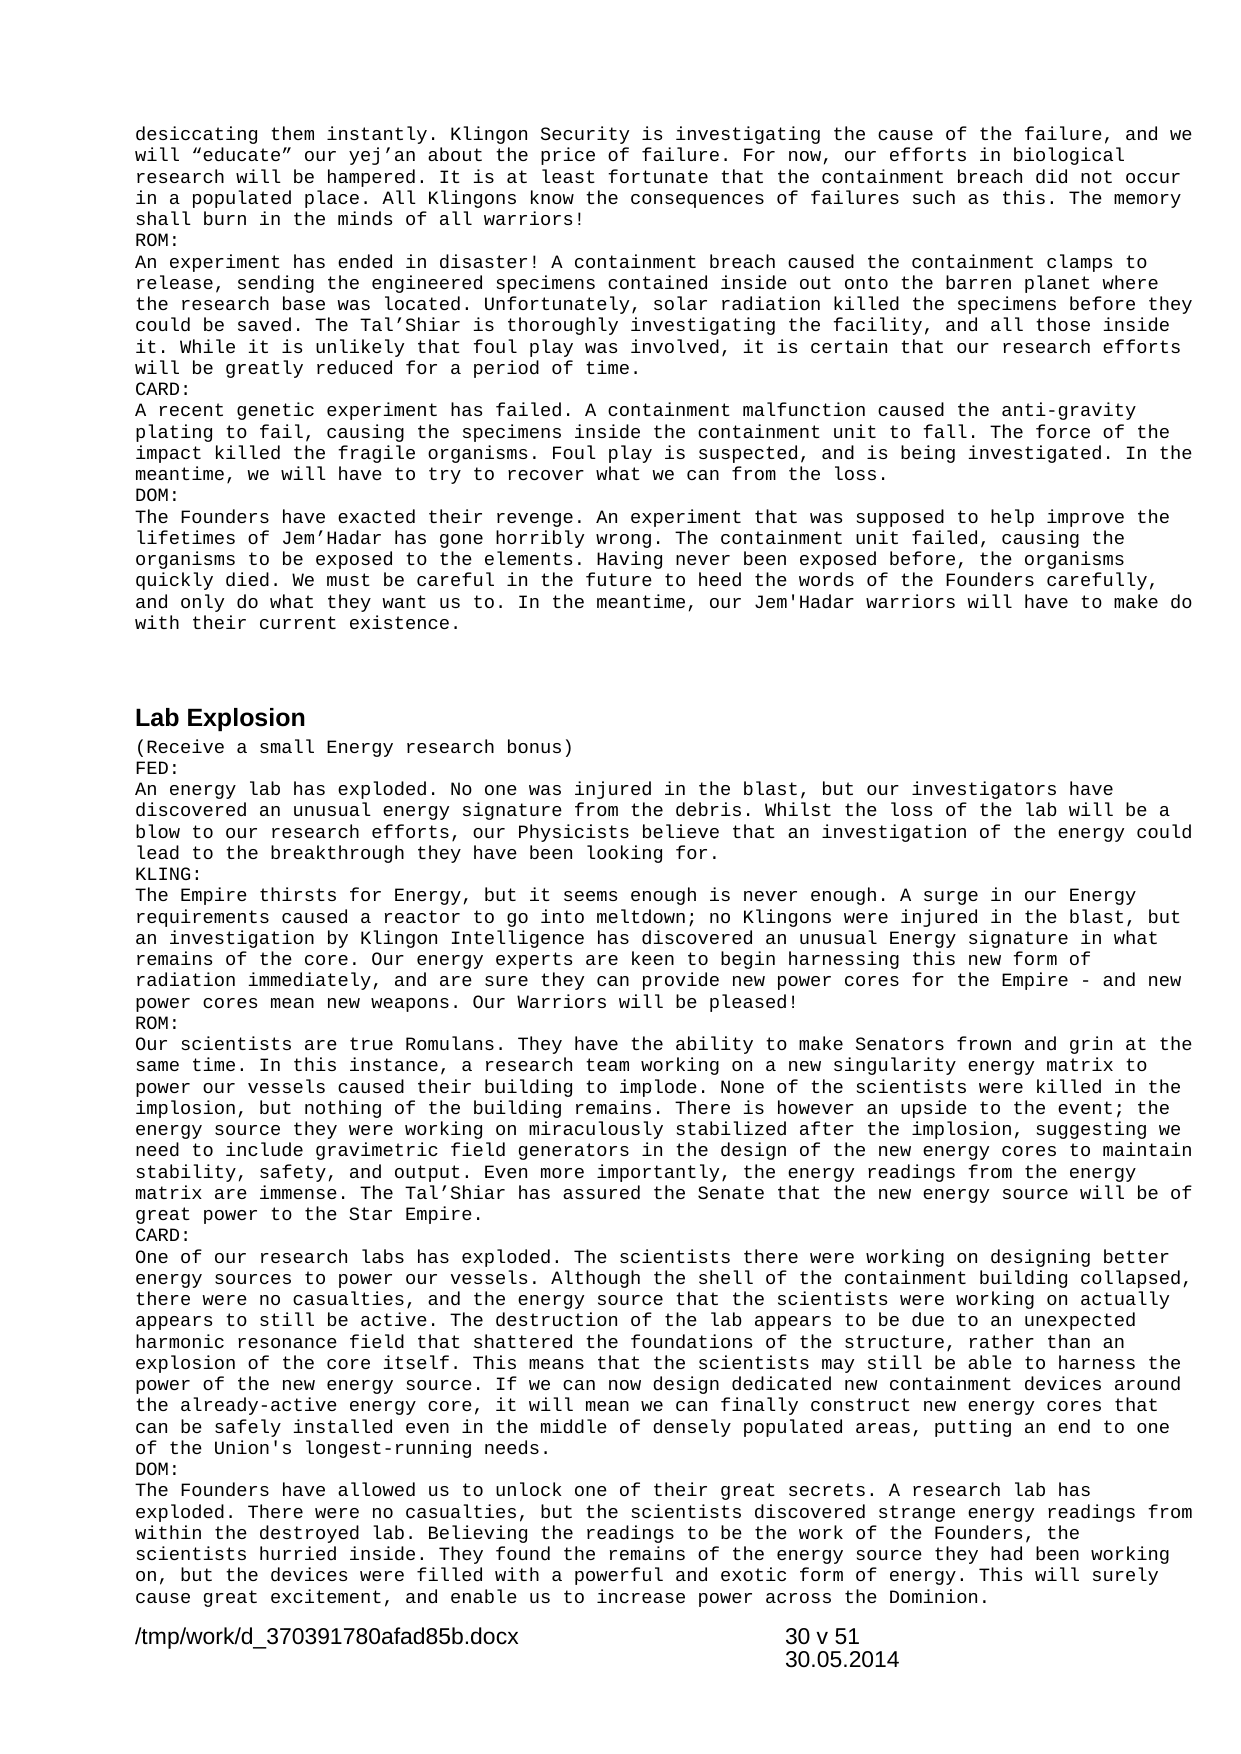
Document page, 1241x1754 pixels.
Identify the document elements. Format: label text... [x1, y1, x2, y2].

text (Receive a small Energy research bonus) [135, 737, 1195, 759]
subtitle Lab Explosion [135, 702, 1120, 731]
text An experiment has ended in disaster! A containment breach caused the containment clamps to release, sending the engineered specimens contained inside out onto the barren planet where the research base was located. Unfortunately, solar radiation killed the specimens before they could be saved. The Tal’Shiar is thoroughly investigating the facility, and all those inside it. While it is unlikely that foul play was involved, it is certain that our research efforts will be greatly reduced for a period of time. [135, 252, 1195, 380]
text An energy lab has exploded. No one was injured in the blast, but our investigators have discovered an unusual energy signature from the debris. Whilst the loss of the lab will be a blow to our research efforts, our Physicists believe that an investigation of the energy could lead to the breakthrough they have been looking for. [135, 780, 1195, 865]
text CARD: [135, 380, 1120, 401]
text ROM: [135, 231, 1120, 252]
text KLING: [135, 865, 1120, 886]
text FED: [135, 759, 1120, 780]
text DOM: [135, 1460, 1120, 1481]
text ROM: [135, 1014, 1120, 1035]
text One of our research labs has exploded. The scientists there were working on designing better energy sources to power our vessels. Although the shell of the containment building collapsed, there were no casualties, and the energy source that the scientists were working on actually appears to still be active. The destruction of the lab appears to be due to an unexpected harmonic resonance field that shattered the foundations of the structure, rather than an explosion of the core itself. This means that the scientists may still be able to harness the power of the new energy source. If we can now design dedicated new containment devices around the already-active energy core, it will mean we can finally construct new energy cores that can be safely installed even in the middle of densely populated areas, putting an end to one of the Union's longest-running needs. [135, 1247, 1195, 1460]
text The Founders have exacted their revenge. An experiment that was supposed to help improve the lifetimes of Jem’Hadar has gone horribly wrong. The containment unit failed, causing the organisms to be exposed to the elements. Having never been exposed before, the organisms quickly died. We must be careful in the future to heed the words of the Founders carefully, and only do what they want us to. In the meantime, our Jem'Hadar warriors will have to make do with their current existence. [135, 507, 1195, 635]
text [135, 125, 1195, 231]
text DOM: [135, 486, 1120, 507]
text CARD: [135, 1226, 1120, 1247]
text The Empire thirsts for Energy, but it seems enough is never enough. A surge in our Energy requirements caused a reactor to go into meltdown; no Klingons were injured in the blast, but an investigation by Klingon Intelligence has discovered an unusual Energy signature in what remains of the core. Our energy experts are keen to begin harnessing this new form of radiation immediately, and are sure they can provide new power cores for the Empire - and new power cores mean new weapons. Our Warriors will be pleased! [135, 886, 1195, 1014]
text Our scientists are true Romulans. They have the ability to make Senators frown and grin at the same time. In this instance, a research team working on a new singularity energy matrix to power our vessels caused their building to implode. None of the scientists were killed in the implosion, but nothing of the building remains. There is however an upside to the event; the energy source they were working on miraculously stabilized after the implosion, suggesting we need to include gravimetric field generators in the design of the new energy cores to maintain stability, safety, and output. Even more importantly, the energy readings from the energy matrix are immense. The Tal’Shiar has assured the Senate that the new energy source will be of great power to the Star Empire. [135, 1035, 1195, 1226]
text The Founders have allowed us to unlock one of their great secrets. A research lab has exploded. There were no casualties, but the scientists discovered strange energy readings from within the destroyed lab. Believing the readings to be the work of the Founders, the scientists hurried inside. They found the remains of the energy source they had been working on, but the devices were filled with a powerful and exotic form of energy. This will surely cause great excitement, and enable us to increase power across the Dominion. [135, 1481, 1195, 1609]
text A recent genetic experiment has failed. A containment malfunction caused the anti-gravity plating to fail, causing the specimens inside the containment unit to fall. The force of the impact killed the fragile organisms. Foul play is suspected, and is being investigated. In the meantime, we will have to try to recover what we can from the loss. [135, 401, 1195, 486]
